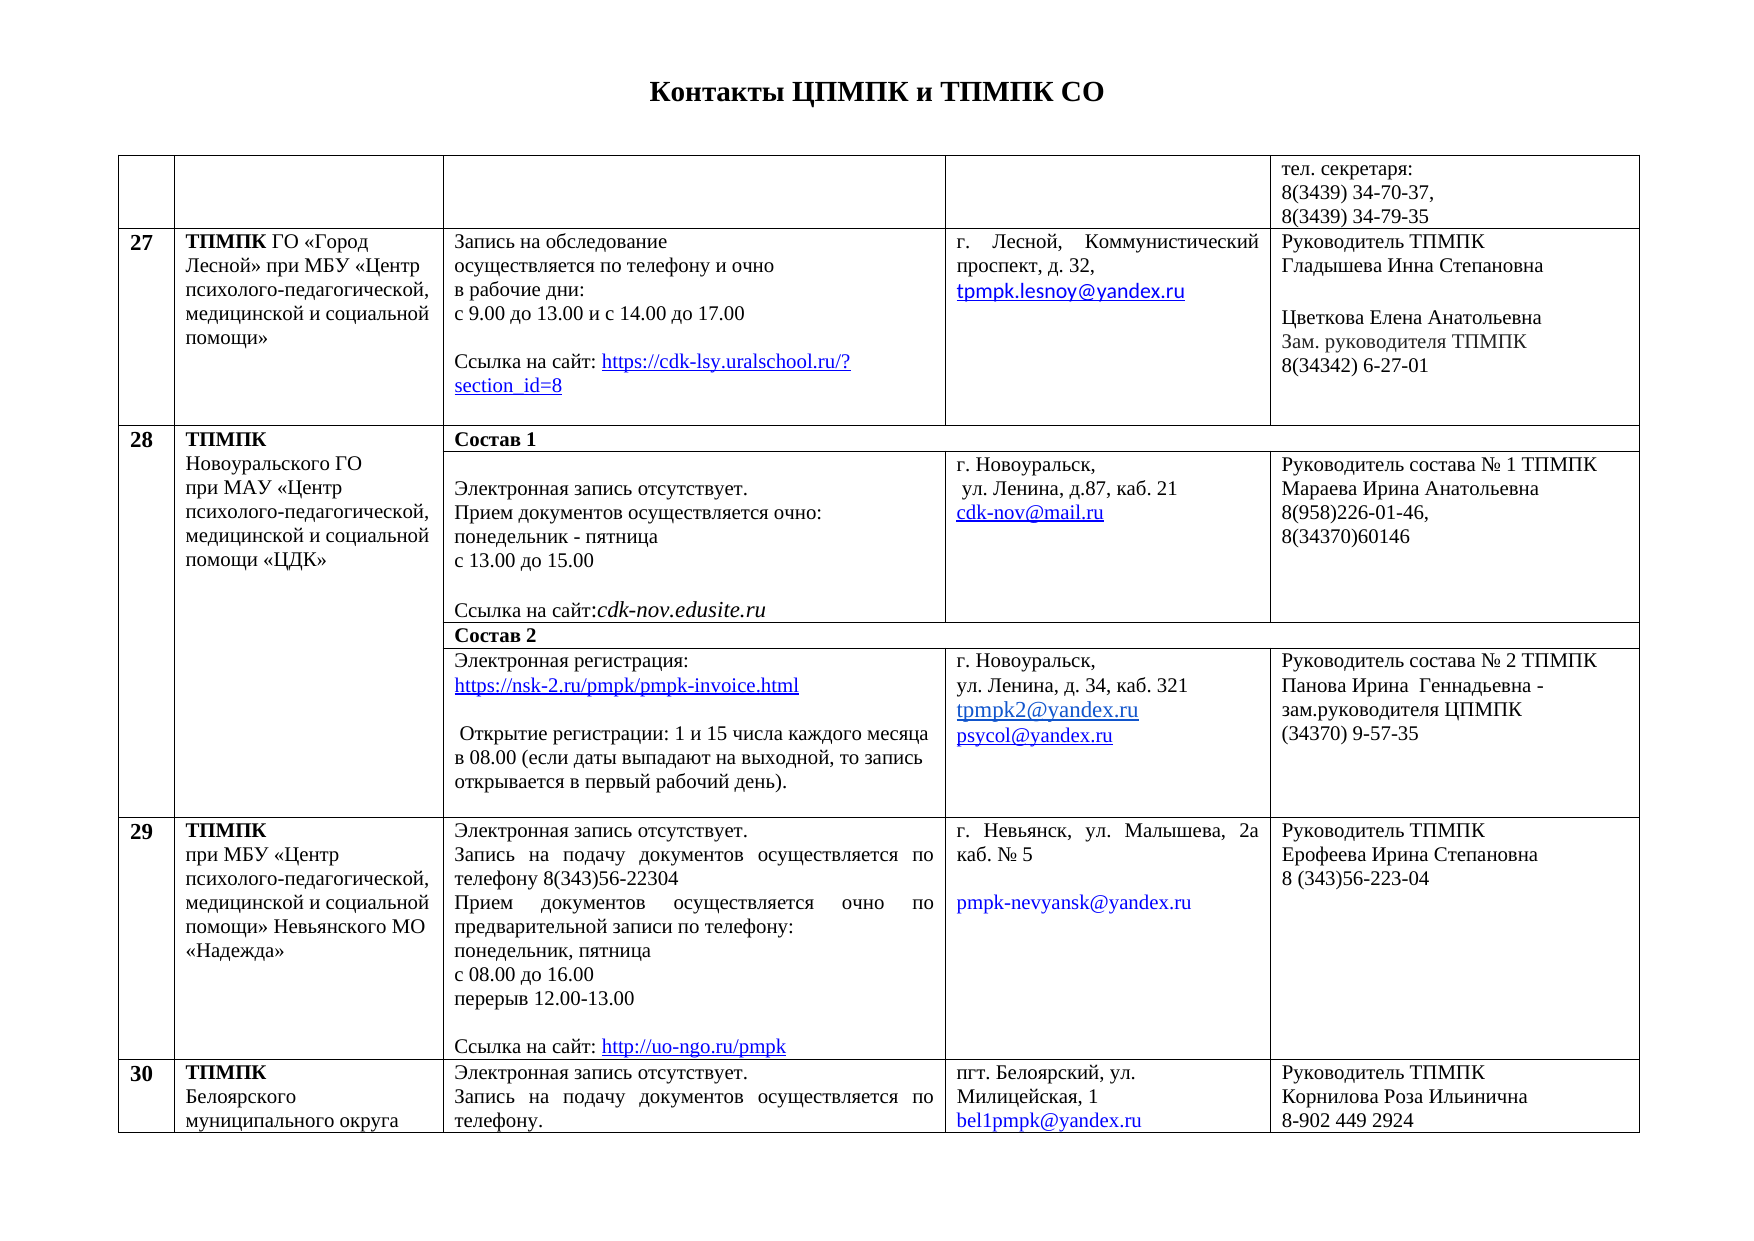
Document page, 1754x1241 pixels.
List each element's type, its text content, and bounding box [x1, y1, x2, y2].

table_cell ТПМПК ГО «Город Лесной» при МБУ «Центр психолого-педагогической, медицинской и социальной помощи» [175, 229, 443, 425]
table_cell Электронная запись отсутствует. Прием документов осуществляется очно: понедельник - пятница с 13.00 до 15.00 Ссылка на сайт:cdk-nov.edusite.ru [444, 452, 945, 622]
table_cell г. Новоуральск, ул. Ленина, д. 34, каб. 321 tpmpk2@yandex.ru psycol@yandex.ru [946, 649, 1270, 817]
table_cell Электронная запись отсутствует. Запись на подачу документов осуществляется по телефону 8(343)56-22304 Прием документов осуществляется очно по предварительной записи по телефону: понедельник, пятница с 08.00 до 16.00 перерыв 12.00-13.00 Ссылка на сайт: http://uo-ngo.ru/pmpk [444, 818, 945, 1058]
table_cell 26 [119, 156, 174, 228]
table_cell ТПМПК Новоуральского ГО при МАУ «Центр психолого-педагогической, медицинской и социальной помощи «ЦДК» [175, 426, 443, 817]
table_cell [175, 156, 443, 228]
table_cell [946, 1060, 1270, 1132]
table_cell ТПМПК при МБУ «Центр психолого-педагогической, медицинской и социальной помощи» Невьянского МО «Надежда» [175, 818, 443, 1058]
table_cell 28 [119, 426, 174, 817]
table_cell 27 [119, 229, 174, 425]
table_cell Руководитель состава № 2 ТПМПК Панова Ирина Геннадьевна - зам.руководителя ЦПМПК (34370) 9-57-35 [1271, 649, 1639, 817]
table_cell г. Новоуральск, ул. Ленина, д.87, каб. 21 cdk-nov@mail.ru [946, 452, 1270, 622]
table_cell Состав 2 [444, 623, 1639, 647]
table_cell 29 [119, 818, 174, 1058]
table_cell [1271, 1060, 1639, 1132]
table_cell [444, 1060, 945, 1132]
table_cell Электронная регистрация: https://nsk-2.ru/pmpk/pmpk-invoice.html Открытие регистрации: 1 и 15 числа каждого месяца в 08.00 (если даты выпадают на выходной, то запись открывается в первый рабочий день). [444, 649, 945, 817]
table_cell Руководитель состава № 1 ТПМПК Мараева Ирина Анатольевна 8(958)226-01-46, 8(34370)60146 [1271, 452, 1639, 622]
table_cell г. Лесной, Коммунистический проспект, д. 32, tpmpk.lesnoy@yandex.ru [946, 229, 1270, 425]
table_cell Руководитель ТПМПК Гладышева Инна Степановна Цветкова Елена Анатольевна Зам. руководителя ТПМПК 8(34342) 6-27-01 [1271, 229, 1639, 425]
table_cell Запись на обследование осуществляется по телефону и очно в рабочие дни: с 9.00 до 13.00 и с 14.00 до 17.00 Ссылка на сайт: https://cdk-lsy.uralschool.ru/?section_id=8 [444, 229, 945, 425]
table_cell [946, 156, 1270, 228]
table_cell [1271, 156, 1639, 228]
table_cell Руководитель ТПМПК Ерофеева Ирина Степановна 8 (343)56-223-04 [1271, 818, 1639, 1058]
table_cell 30 [119, 1060, 174, 1132]
table_cell г. Невьянск, ул. Малышева, 2а каб. № 5 pmpk-nevyansk@yandex.ru [946, 818, 1270, 1058]
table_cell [175, 1060, 443, 1132]
table_cell Состав 1 [444, 426, 1639, 451]
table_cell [444, 156, 945, 228]
